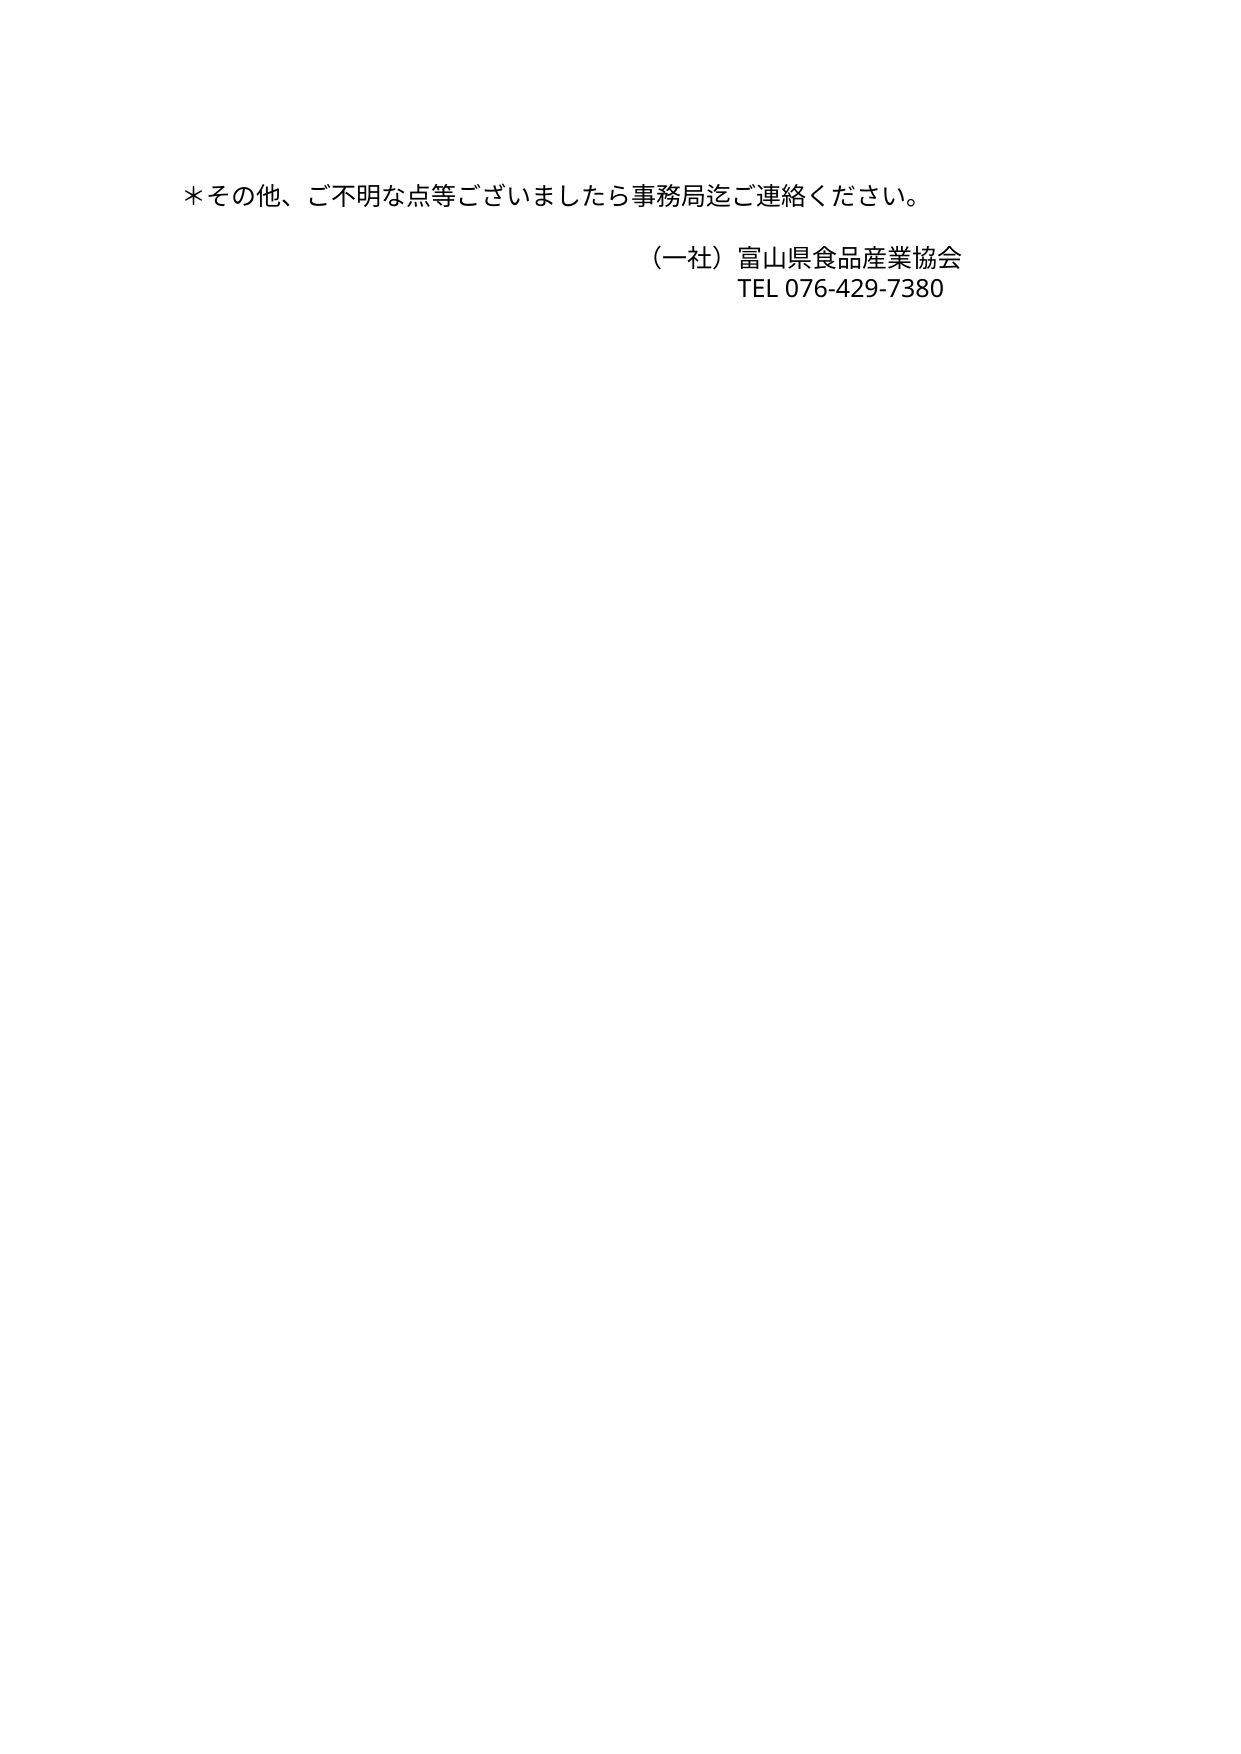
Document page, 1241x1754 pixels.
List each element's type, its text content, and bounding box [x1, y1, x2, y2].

text TEL 076-429-7380 [132, 273, 1128, 304]
text ＊その他、ご不明な点等ございましたら事務局迄ご連絡ください。 [132, 181, 1128, 242]
text （一社）富山県食品産業協会 [132, 242, 1128, 273]
